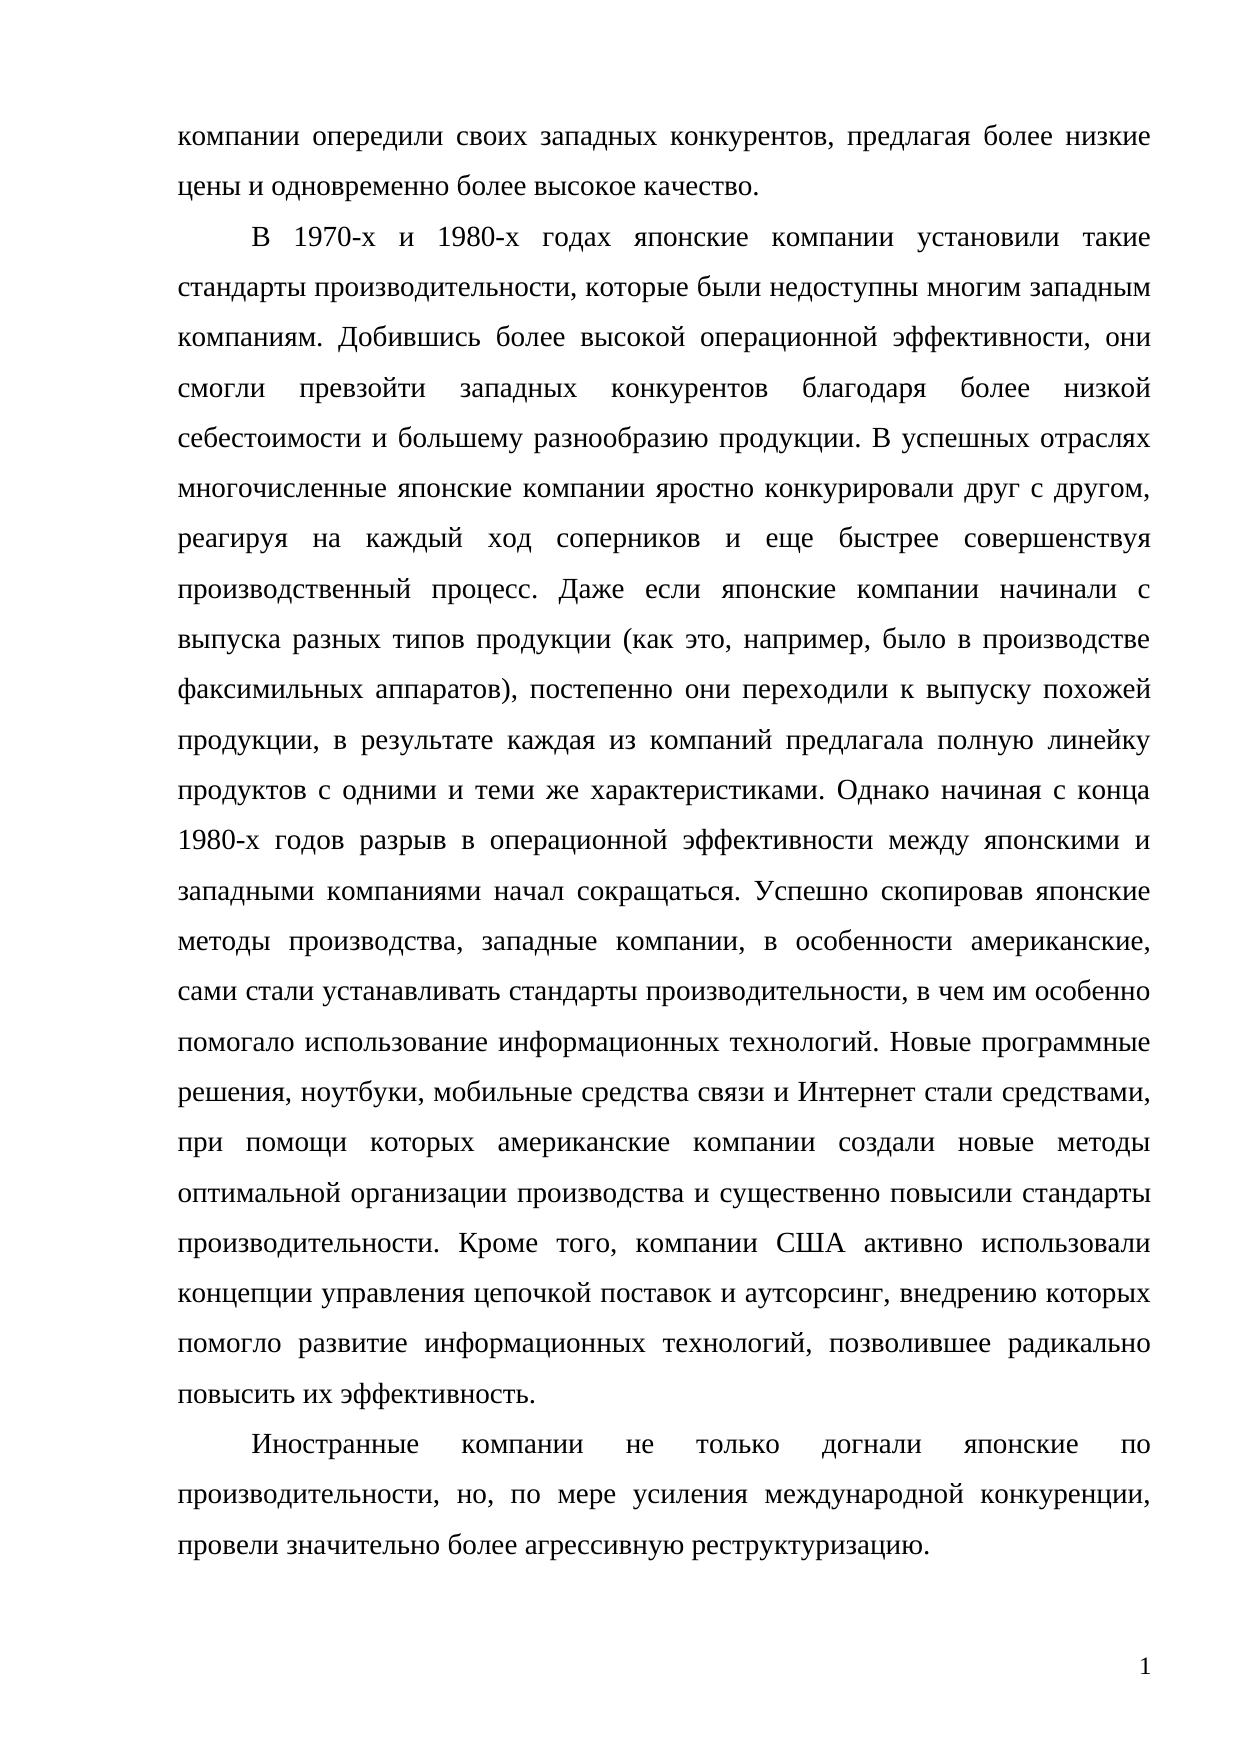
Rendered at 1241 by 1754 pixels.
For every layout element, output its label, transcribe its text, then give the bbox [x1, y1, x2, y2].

text В 1970-х и 1980-х годах японские компании установили такие стандарты производительности, которые были недоступны многим западным компаниям. Добившись более высокой операционной эффективности, они смогли превзойти западных конкурентов благодаря более низкой себестоимости и большему разнообразию продукции. В успешных отраслях многочисленные японские компании яростно конкурировали друг с другом, реагируя на каждый ход соперников и еще быстрее совершенствуя производственный процесс. Даже если японские компании начинали с выпуска разных типов продукции (как это, например, было в производстве факсимильных аппаратов), постепенно они переходили к выпуску похожей продукции, в результате каждая из компаний предлагала полную линейку продуктов с одними и теми же характеристиками. Однако начиная с конца 1980-х годов разрыв в операционной эффективности между японскими и западными компаниями начал сокращаться. Успешно скопировав японские методы производства, западные компании, в особенности американские, сами стали устанавливать стандарты производительности, в чем им особенно помогало использование информационных технологий. Новые программные решения, ноутбуки, мобильные средства связи и Интернет стали средствами, при помощи которых американские компании создали новые методы оптимальной организации производства и существенно повысили стандарты производительности. Кроме того, компании США активно использовали концепции управления цепочкой поставок и аутсорсинг, внедрению которых помогло развитие информационных технологий, позволившее радикально повысить их эффективность. [177, 219, 1152, 1409]
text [177, 118, 1152, 202]
text Иностранные компании не только догнали японские по производительности, но, по мере усиления международной конкуренции, провели значительно более агрессивную реструктуризацию. [177, 1426, 1152, 1560]
